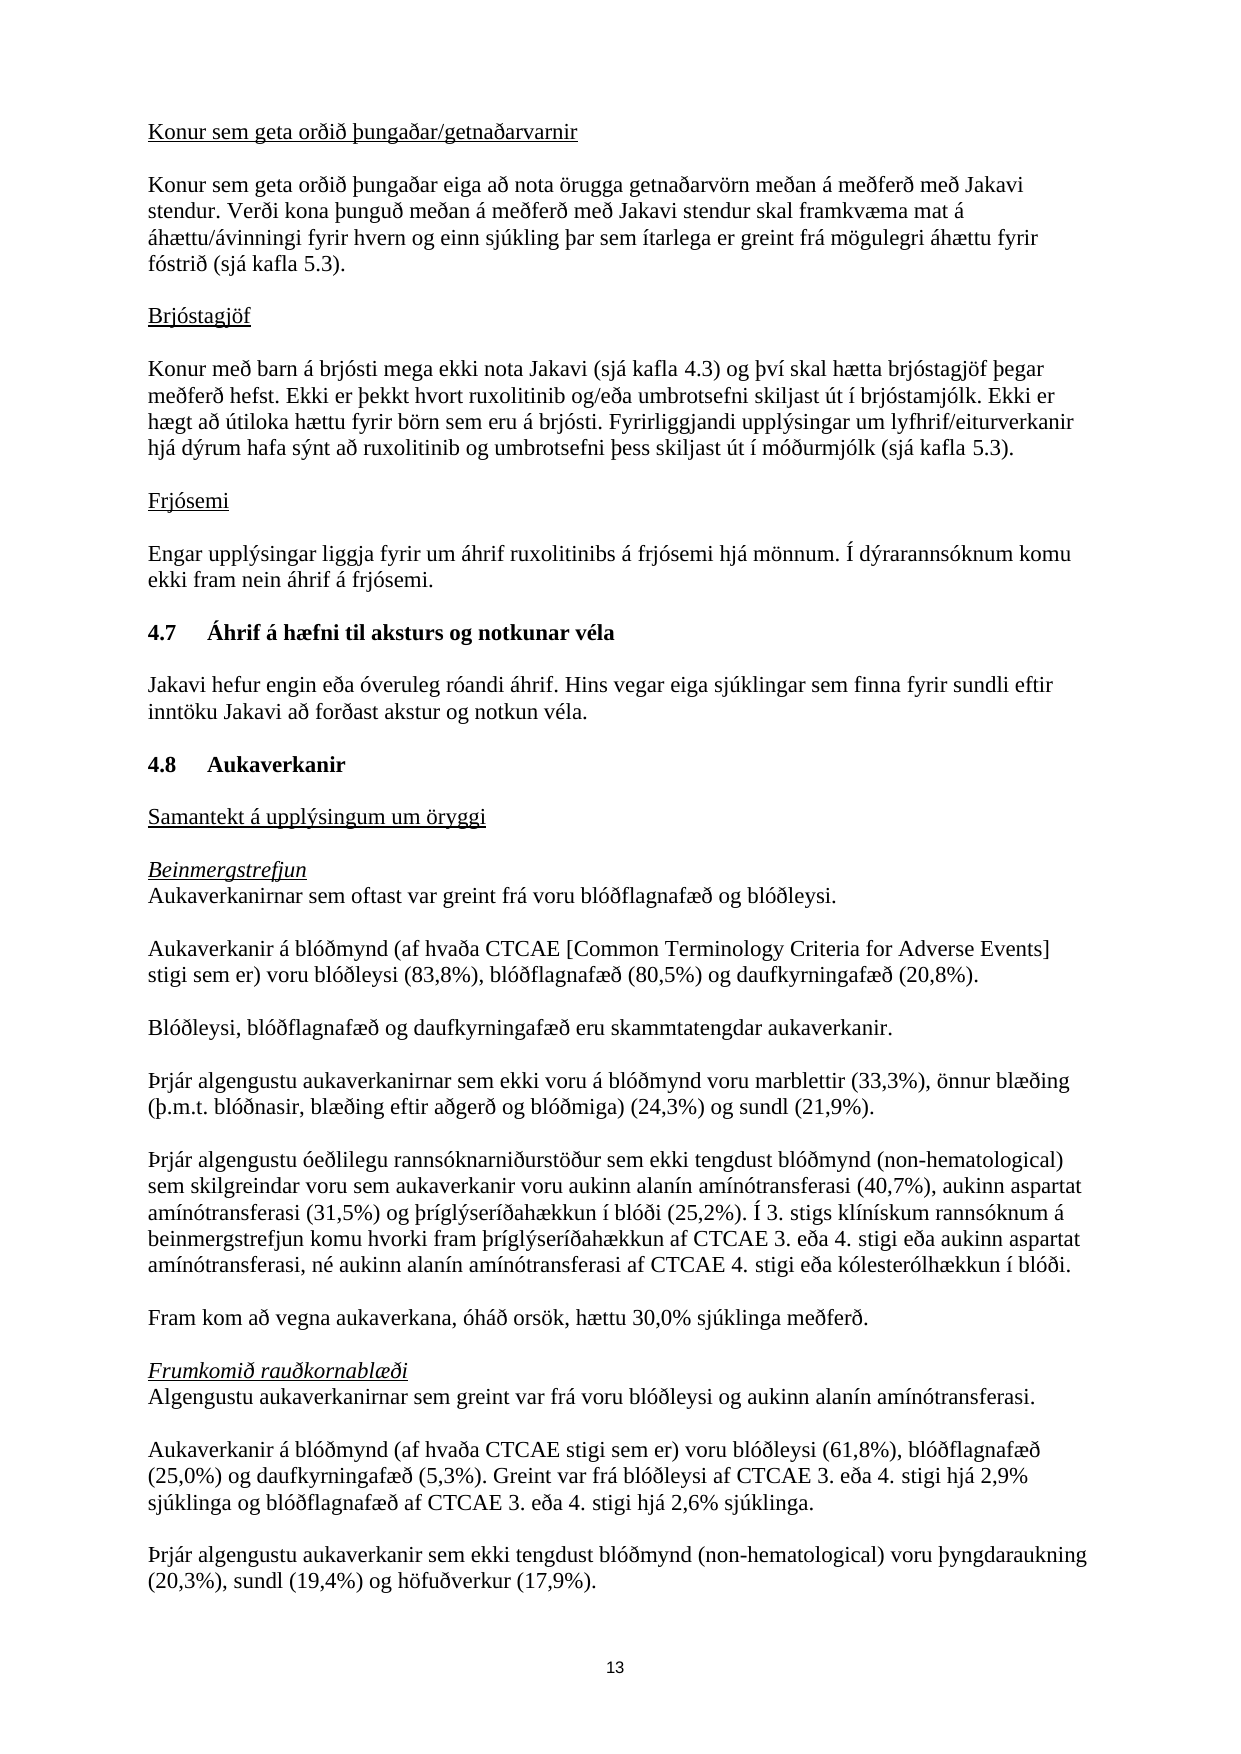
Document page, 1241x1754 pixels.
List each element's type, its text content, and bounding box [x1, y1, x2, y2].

text Aukaverkanirnar sem oftast var greint frá voru blóðflagnafæð og blóðleysi. [148, 882, 1092, 909]
text Blóðleysi, blóðflagnafæð og daufkyrningafæð eru skammtatengdar aukaverkanir. [148, 1014, 1092, 1041]
text Frumkomið rauðkornablæði [148, 1357, 1092, 1383]
text Jakavi hefur engin eða óveruleg róandi áhrif. Hins vegar eiga sjúklingar sem finna fyrir sundli eftir inntöku Jakavi að forðast akstur og notkun véla. [148, 672, 1092, 724]
text Frjósemi [148, 487, 1092, 513]
text Aukaverkanir á blóðmynd (af hvaða CTCAE [Common Terminology Criteria for Adverse Events] stigi sem er) voru blóðleysi (83,8%), blóðflagnafæð (80,5%) og daufkyrningafæð (20,8%). [148, 935, 1092, 988]
text Þrjár algengustu aukaverkanirnar sem ekki voru á blóðmynd voru marblettir (33,3%), önnur blæðing (þ.m.t. blóðnasir, blæðing eftir aðgerð og blóðmiga) (24,3%) og sundl (21,9%). [148, 1067, 1092, 1119]
text Brjóstagjöf [148, 303, 1092, 329]
text Fram kom að vegna aukaverkana, óháð orsök, hættu 30,0% sjúklinga meðferð. [148, 1304, 1092, 1330]
text Engar upplýsingar liggja fyrir um áhrif ruxolitinibs á frjósemi hjá mönnum. Í dýrarannsóknum komu ekki fram nein áhrif á frjósemi. [148, 540, 1092, 592]
text Þrjár algengustu óeðlilegu rannsóknarniðurstöður sem ekki tengdust blóðmynd (non-hematological) sem skilgreindar voru sem aukaverkanir voru aukinn alanín amínótransferasi (40,7%), aukinn aspartat amínótransferasi (31,5%) og þríglýseríðahækkun í blóði (25,2%). Í 3. stigs klínískum rannsóknum á beinmergstrefjun komu hvorki fram þríglýseríðahækkun af CTCAE 3. eða 4. stigi eða aukinn aspartat amínótransferasi, né aukinn alanín amínótransferasi af CTCAE 4. stigi eða kólesterólhækkun í blóði. [148, 1146, 1092, 1278]
text Konur sem geta orðið þungaðar eiga að nota örugga getnaðarvörn meðan á meðferð með Jakavi stendur. Verði kona þunguð meðan á meðferð með Jakavi stendur skal framkvæma mat á áhættu/ávinningi fyrir hvern og einn sjúkling þar sem ítarlega er greint frá mögulegri áhættu fyrir fóstrið (sjá kafla 5.3). [148, 171, 1092, 276]
text Konur sem geta orðið þungaðar/getnaðarvarnir [148, 118, 1092, 144]
text Beinmergstrefjun [148, 856, 1092, 882]
text Samantekt á upplýsingum um öryggi [148, 803, 1092, 830]
text 4.8 Aukaverkanir [148, 751, 1092, 777]
text Þrjár algengustu aukaverkanir sem ekki tengdust blóðmynd (non-hematological) voru þyngdaraukning (20,3%), sundl (19,4%) og höfuðverkur (17,9%). [148, 1541, 1092, 1594]
text Konur með barn á brjósti mega ekki nota Jakavi (sjá kafla 4.3) og því skal hætta brjóstagjöf þegar meðferð hefst. Ekki er þekkt hvort ruxolitinib og/eða umbrotsefni skiljast út í brjóstamjólk. Ekki er hægt að útiloka hættu fyrir börn sem eru á brjósti. Fyrirliggjandi upplýsingar um lyfhrif/eiturverkanir hjá dýrum hafa sýnt að ruxolitinib og umbrotsefni þess skiljast út í móðurmjólk (sjá kafla 5.3). [148, 355, 1092, 461]
text Algengustu aukaverkanirnar sem greint var frá voru blóðleysi og aukinn alanín amínótransferasi. [148, 1383, 1092, 1409]
text Aukaverkanir á blóðmynd (af hvaða CTCAE stigi sem er) voru blóðleysi (61,8%), blóðflagnafæð (25,0%) og daufkyrningafæð (5,3%). Greint var frá blóðleysi af CTCAE 3. eða 4. stigi hjá 2,9% sjúklinga og blóðflagnafæð af CTCAE 3. eða 4. stigi hjá 2,6% sjúklinga. [148, 1436, 1092, 1515]
text 4.7 Áhrif á hæfni til aksturs og notkunar véla [148, 619, 1092, 645]
